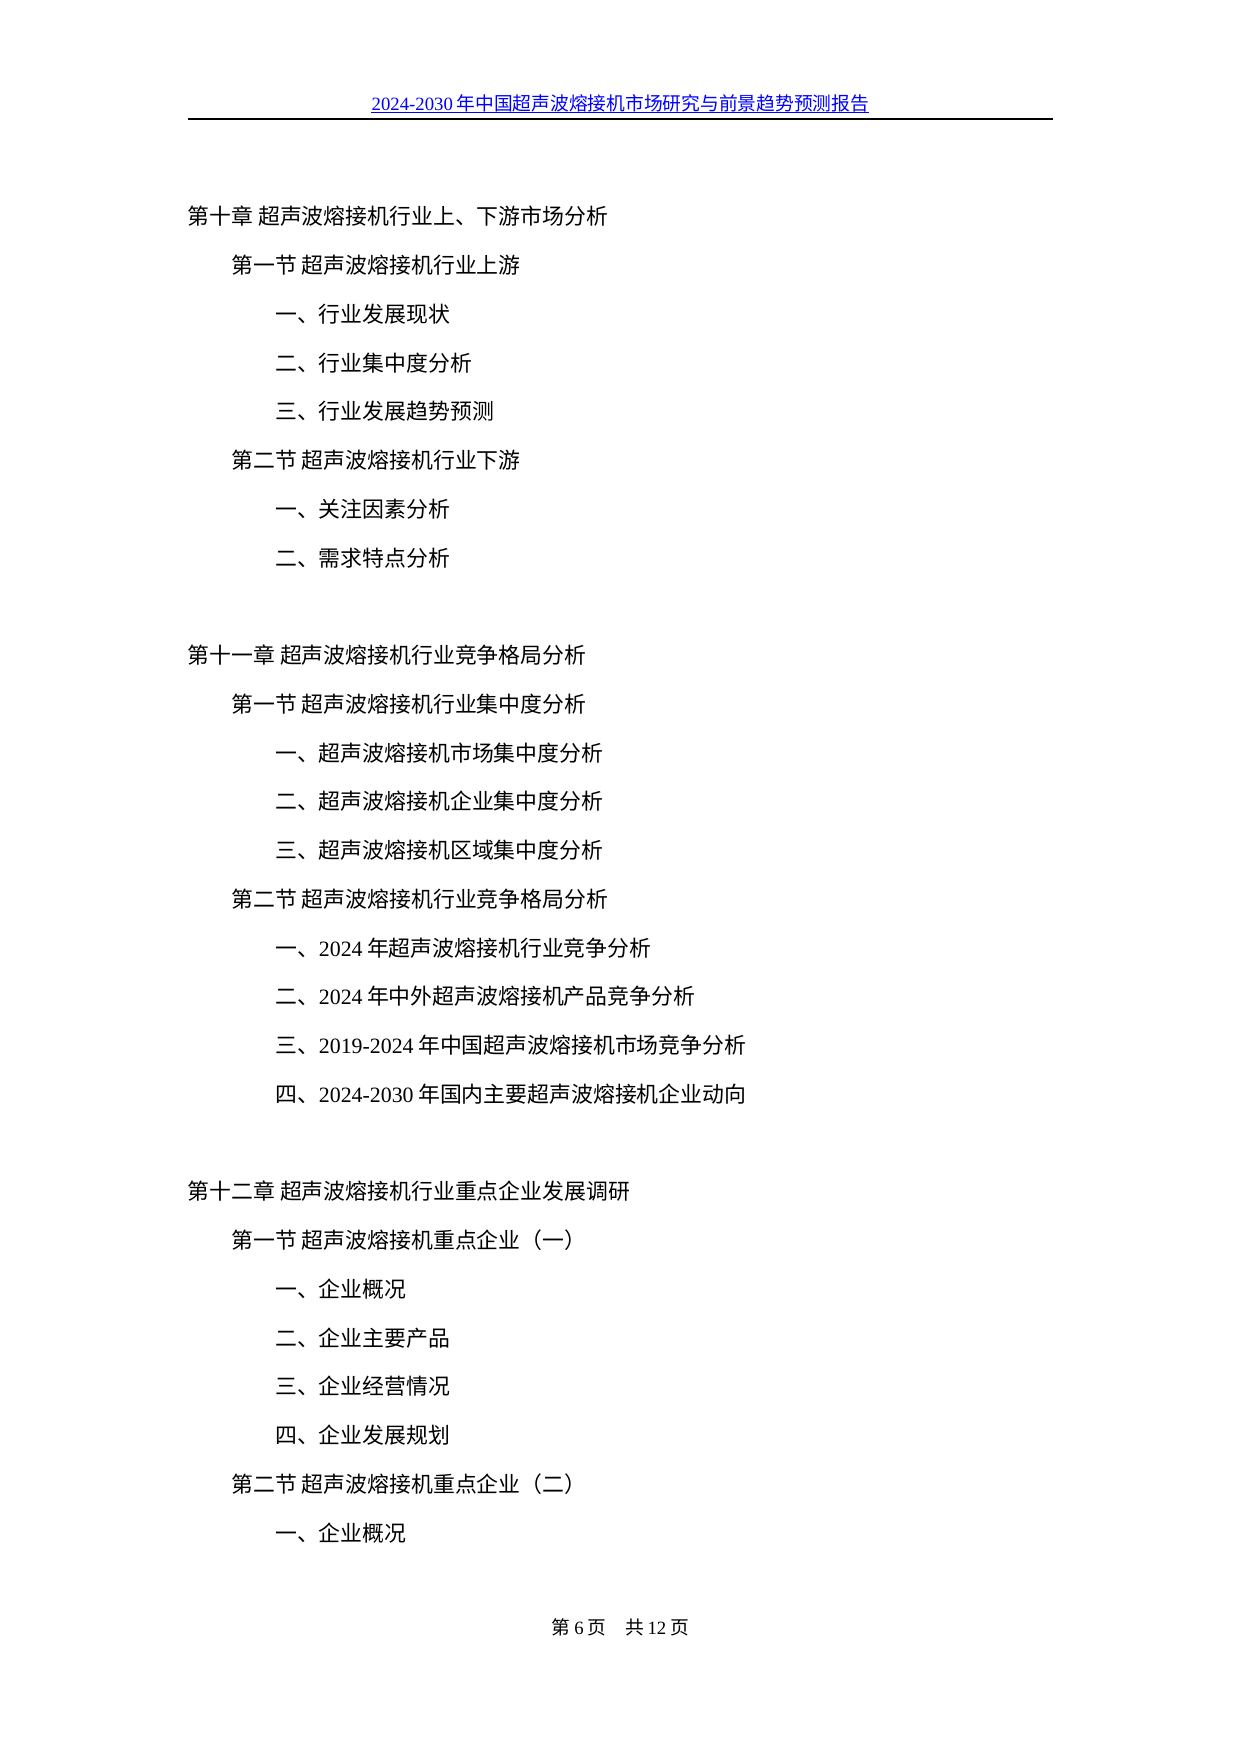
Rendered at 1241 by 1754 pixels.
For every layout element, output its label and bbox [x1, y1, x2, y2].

text [187, 150, 1053, 1548]
